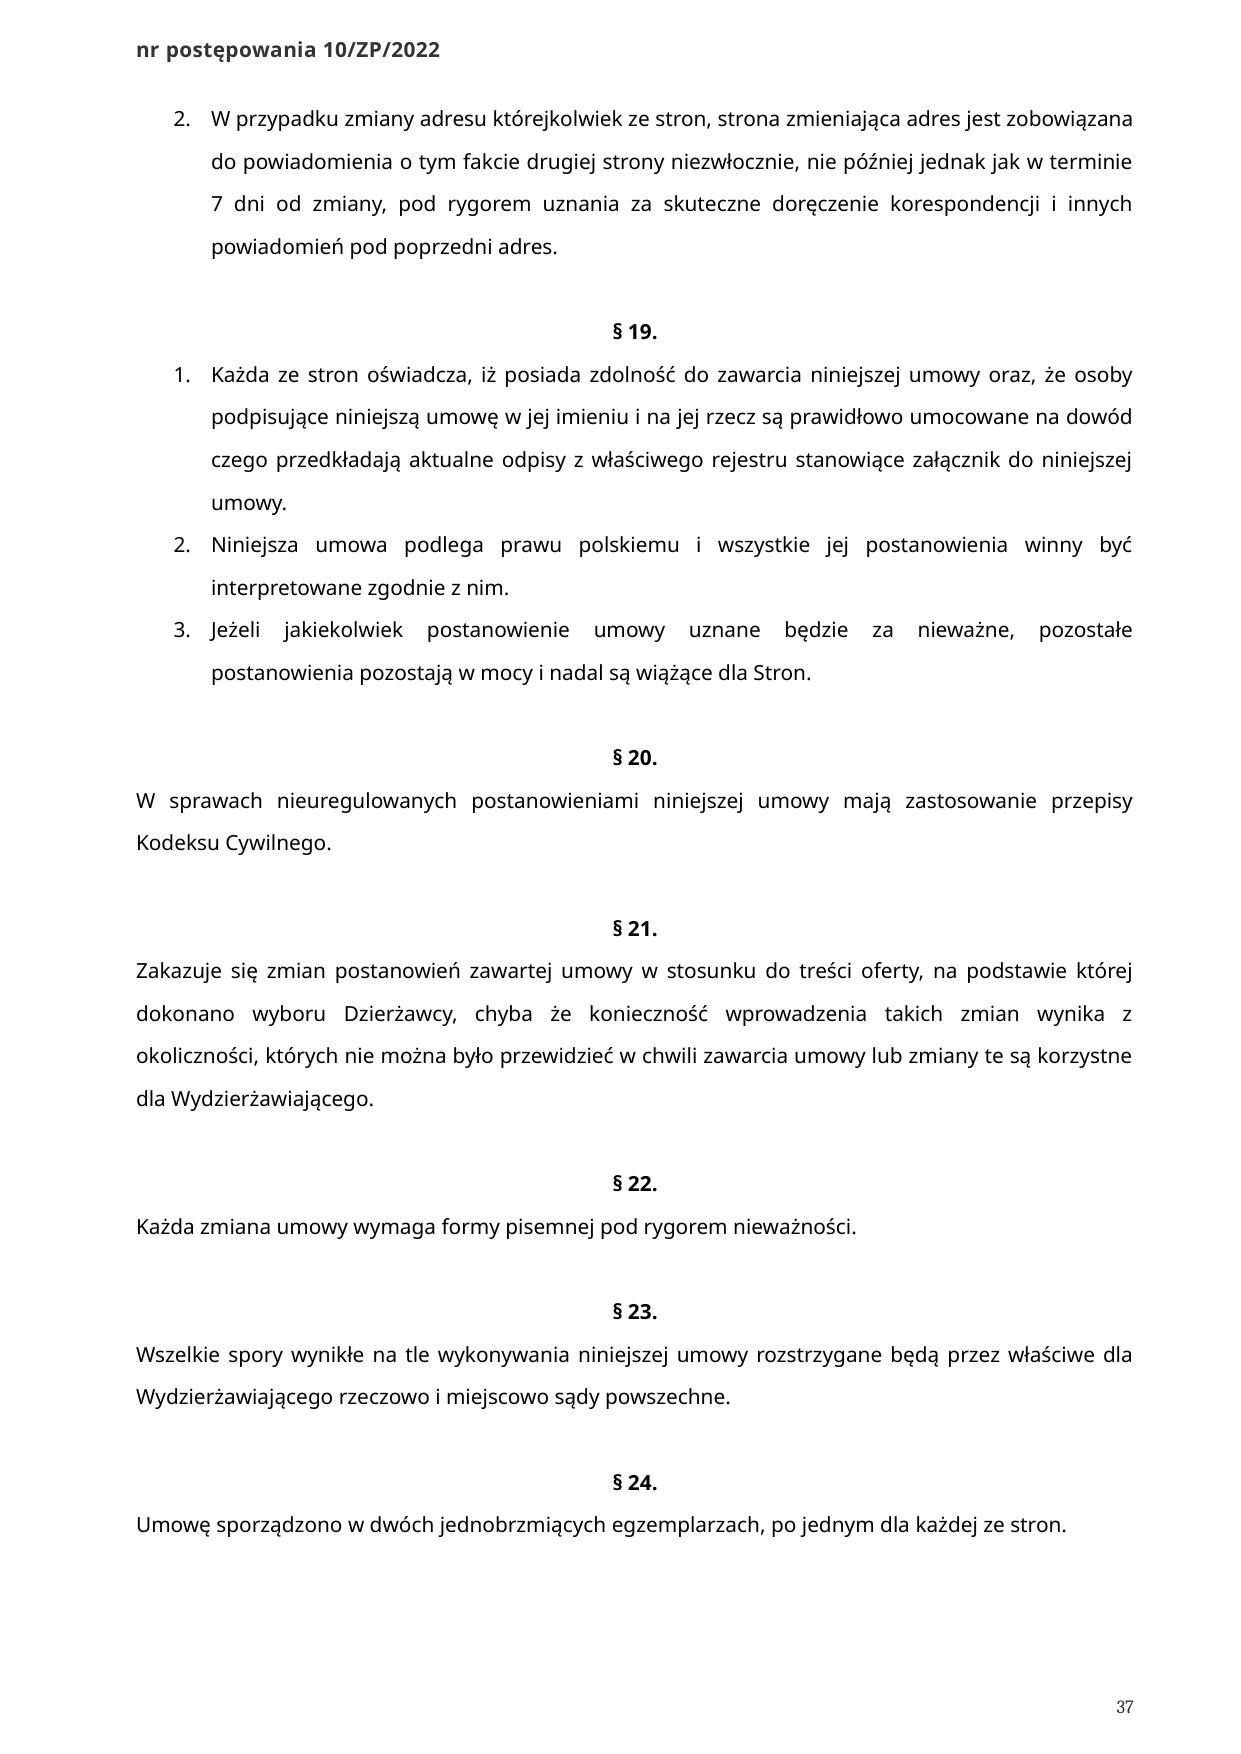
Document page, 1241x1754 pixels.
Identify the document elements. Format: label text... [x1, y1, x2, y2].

text § 24. [136, 1468, 1134, 1496]
text Każda zmiana umowy wymaga formy pisemnej pod rygorem nieważności. [136, 1212, 1134, 1240]
list Jeżeli jakiekolwiek postanowienie umowy uznane będzie za nieważne, pozostałe postanowienia pozostają w mocy i nadal są wiążące dla Stron. [173, 616, 1134, 687]
text Wszelkie spory wynikłe na tle wykonywania niniejszej umowy rozstrzygane będą przez właściwe dla Wydzierżawiającego rzeczowo i miejscowo sądy powszechne. [136, 1340, 1134, 1411]
text § 22. [136, 1169, 1134, 1198]
text § 23. [136, 1297, 1134, 1326]
text Zakazuje się zmian postanowień zawartej umowy w stosunku do treści oferty, na podstawie której dokonano wyboru Dzierżawcy, chyba że konieczność wprowadzenia takich zmian wynika z okoliczności, których nie można było przewidzieć w chwili zawarcia umowy lub zmiany te są korzystne dla Wydzierżawiającego. [136, 956, 1134, 1113]
list Niniejsza umowa podlega prawu polskiemu i wszystkie jej postanowienia winny być interpretowane zgodnie z nim. [173, 530, 1134, 601]
list Każda ze stron oświadcza, iż posiada zdolność do zawarcia niniejszej umowy oraz, że osoby podpisujące niniejszą umowę w jej imieniu i na jej rzecz są prawidłowo umocowane na dowód czego przedkładają aktualne odpisy z właściwego rejestru stanowiące załącznik do niniejszej umowy. [173, 360, 1134, 516]
text W sprawach nieuregulowanych postanowieniami niniejszej umowy mają zastosowanie przepisy Kodeksu Cywilnego. [136, 786, 1134, 857]
text § 21. [136, 914, 1134, 942]
text § 20. [136, 743, 1134, 772]
list W przypadku zmiany adresu którejkolwiek ze stron, strona zmieniająca adres jest zobowiązana do powiadomienia o tym fakcie drugiej strony niezwłocznie, nie później jednak jak w terminie 7 dni od zmiany, pod rygorem uznania za skuteczne doręczenie korespondencji i innych powiadomień pod poprzedni adres. [173, 104, 1134, 261]
text § 19. [136, 317, 1134, 346]
text Umowę sporządzono w dwóch jednobrzmiących egzemplarzach, po jednym dla każdej ze stron. [136, 1510, 1134, 1539]
